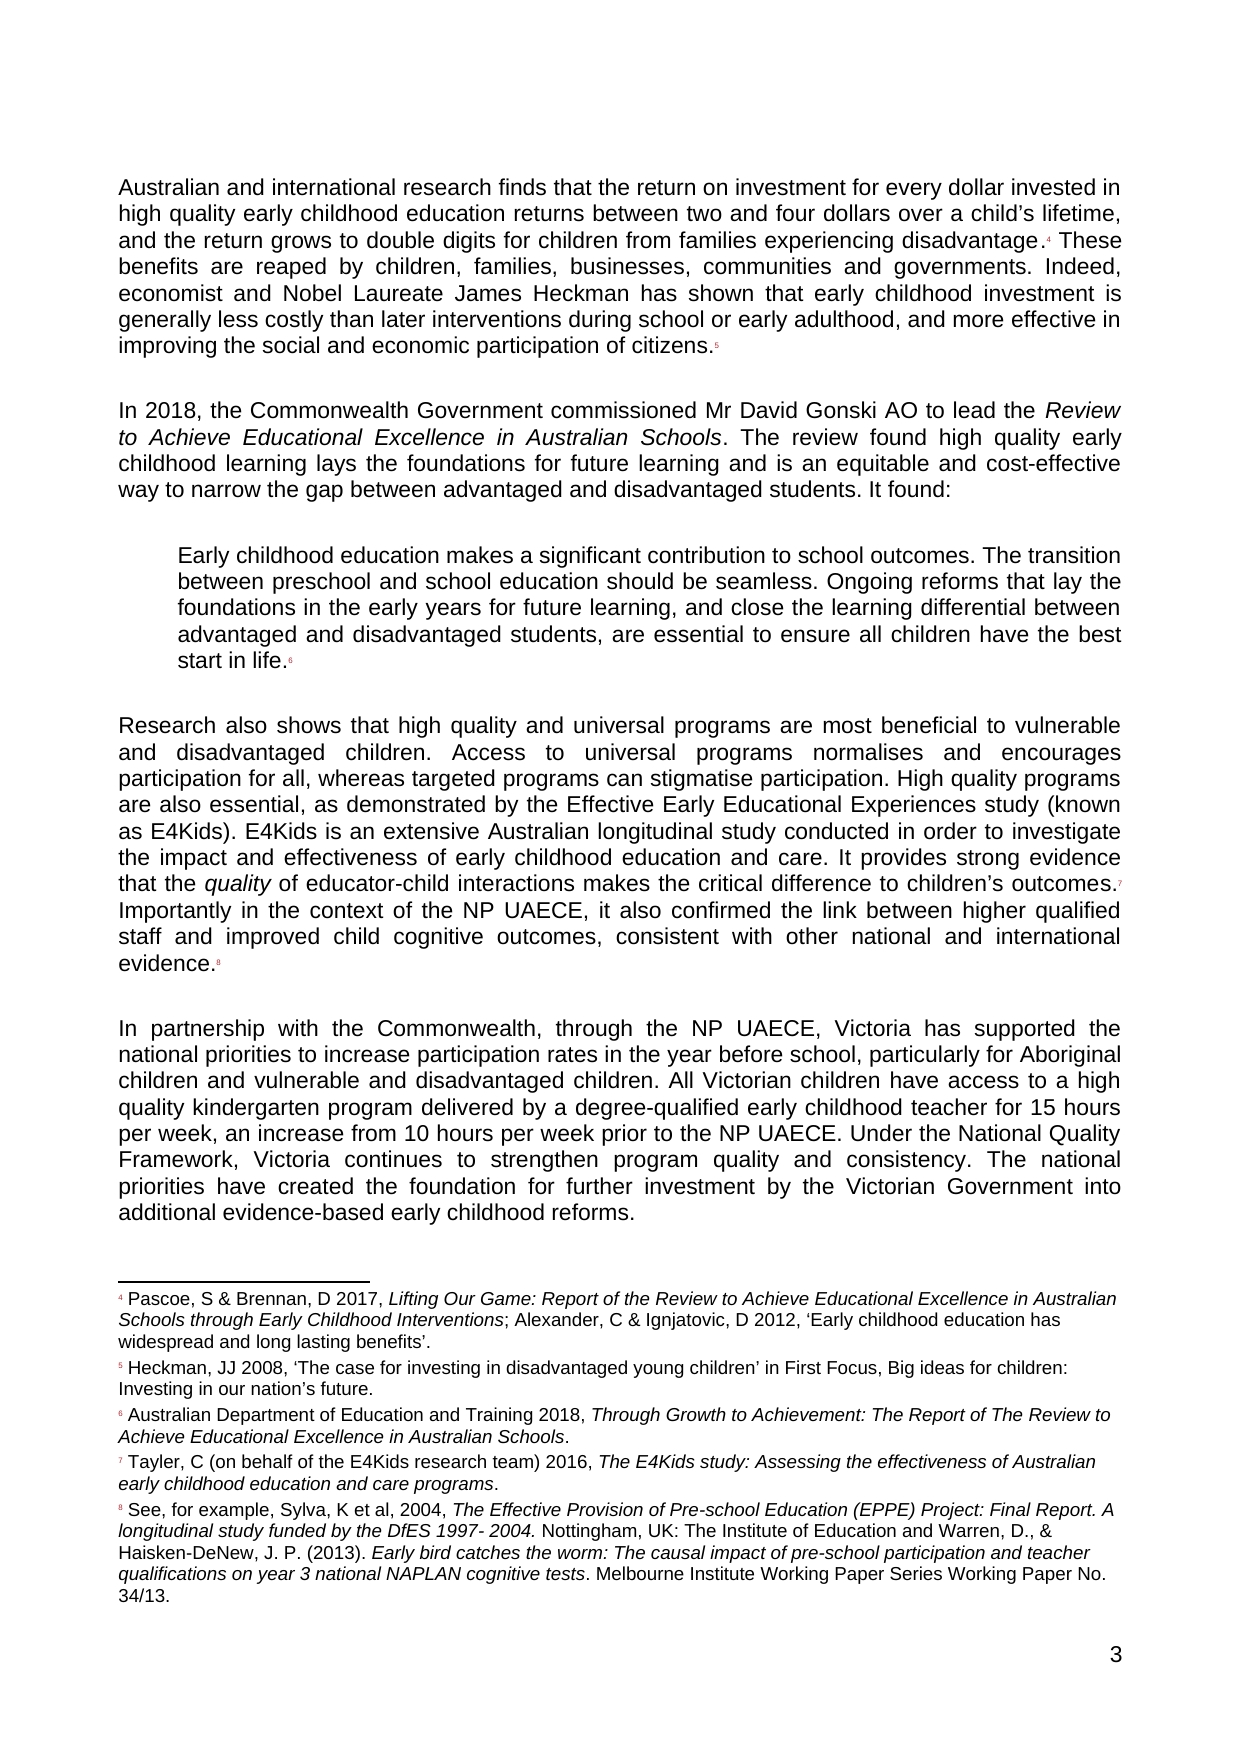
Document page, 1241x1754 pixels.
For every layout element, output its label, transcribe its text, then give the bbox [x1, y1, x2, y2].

text Research also shows that high quality and universal programs are most beneficial to vulnerable and disadvantaged children. Access to universal programs normalises and encourages participation for all, whereas targeted programs can stigmatise participation. High quality programs are also essential, as demonstrated by the Effective Early Educational Experiences study (known as E4Kids). E4Kids is an extensive Australian longitudinal study conducted in order to investigate the impact and effectiveness of early childhood education and care. It provides strong evidence that the quality of educator-child interactions makes the critical difference to children’s outcomes. Importantly in the context of the NP UAECE, it also confirmed the link between higher qualified staff and improved child cognitive outcomes, consistent with other national and international evidence. [118, 712, 1122, 976]
text Australian and international research finds that the return on investment for every dollar invested in high quality early childhood education returns between two and four dollars over a child’s lifetime, and the return grows to double digits for children from families experiencing disadvantage. These benefits are reaped by children, families, businesses, communities and governments. Indeed, economist and Nobel Laureate James Heckman has shown that early childhood investment is generally less costly than later interventions during school or early adulthood, and more effective in improving the social and economic participation of citizens. [118, 174, 1122, 358]
text Early childhood education makes a significant contribution to school outcomes. The transition between preschool and school education should be seamless. Ongoing reforms that lay the foundations in the early years for future learning, and close the learning differential between advantaged and disadvantaged students, are essential to ensure all children have the best start in life. [177, 542, 1122, 673]
text In partnership with the Commonwealth, through the NP UAECE, Victoria has supported the national priorities to increase participation rates in the year before school, particularly for Aboriginal children and vulnerable and disadvantaged children. All Victorian children have access to a high quality kindergarten program delivered by a degree-qualified early childhood teacher for 15 hours per week, an increase from 10 hours per week prior to the NP UAECE. Under the National Quality Framework, Victoria continues to strengthen program quality and consistency. The national priorities have created the foundation for further investment by the Victorian Government into additional evidence-based early childhood reforms. [118, 1015, 1122, 1226]
text In 2018, the Commonwealth Government commissioned Mr David Gonski AO to lead the Review to Achieve Educational Excellence in Australian Schools. The review found high quality early childhood learning lays the foundations for future learning and is an equitable and cost-effective way to narrow the gap between advantaged and disadvantaged students. It found: [118, 397, 1122, 503]
